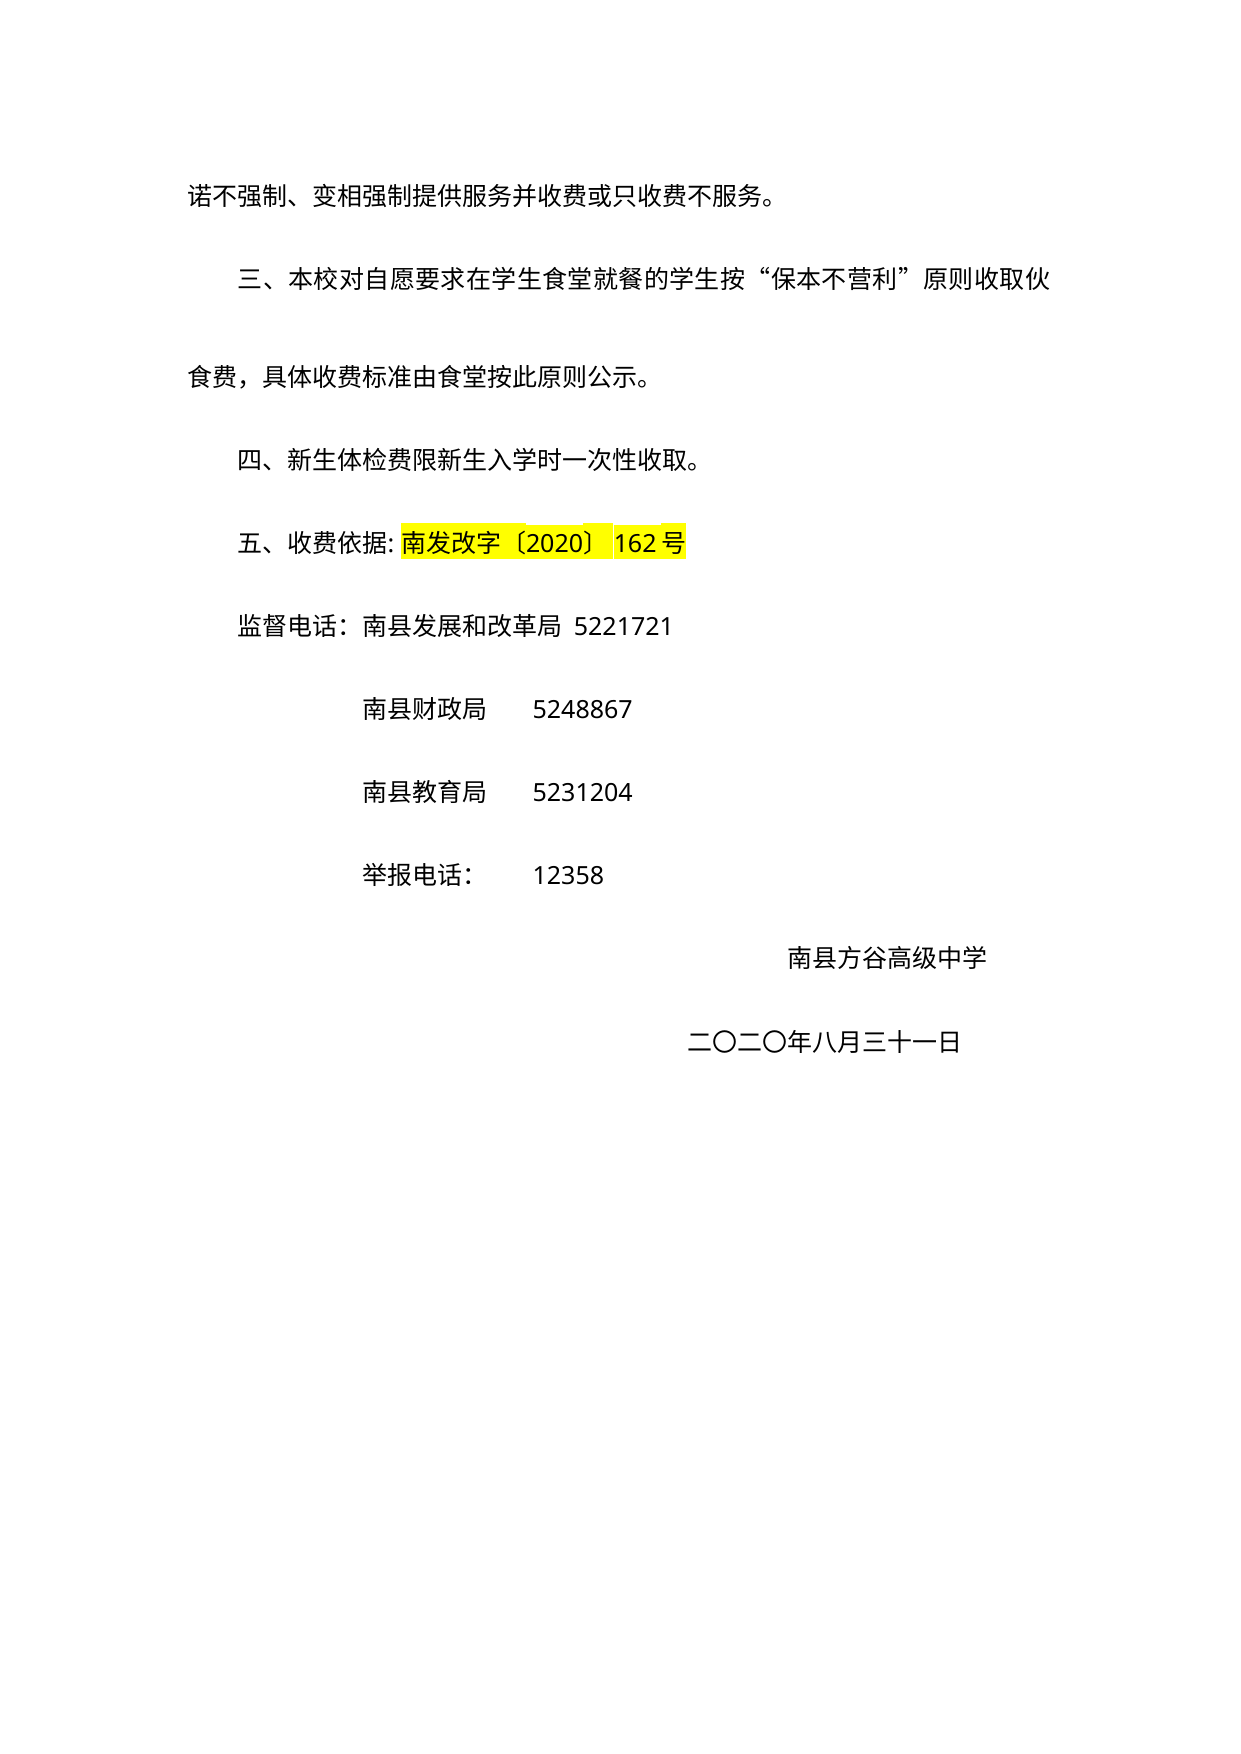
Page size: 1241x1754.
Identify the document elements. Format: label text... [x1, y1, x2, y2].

text 四、新生体检费限新生入学时一次性收取。 [187, 426, 1053, 491]
text 举报电话： 12358 [187, 841, 965, 906]
text 三、本校对自愿要求在学生食堂就餐的学生按“保本不营利”原则收取伙食费，具体收费标准由食堂按此原则公示。 [187, 245, 1053, 408]
text 五、收费依据: 南发改字〔2020〕 162号 [187, 509, 1053, 574]
text 二〇二〇年八月三十一日 [187, 1008, 965, 1073]
text 南县教育局 5231204 [187, 758, 965, 823]
text 监督电话：南县发展和改革局 5221721 [187, 592, 965, 657]
text 南县财政局 5248867 [187, 675, 965, 740]
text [187, 162, 1053, 227]
text 南县方谷高级中学 [187, 924, 987, 989]
